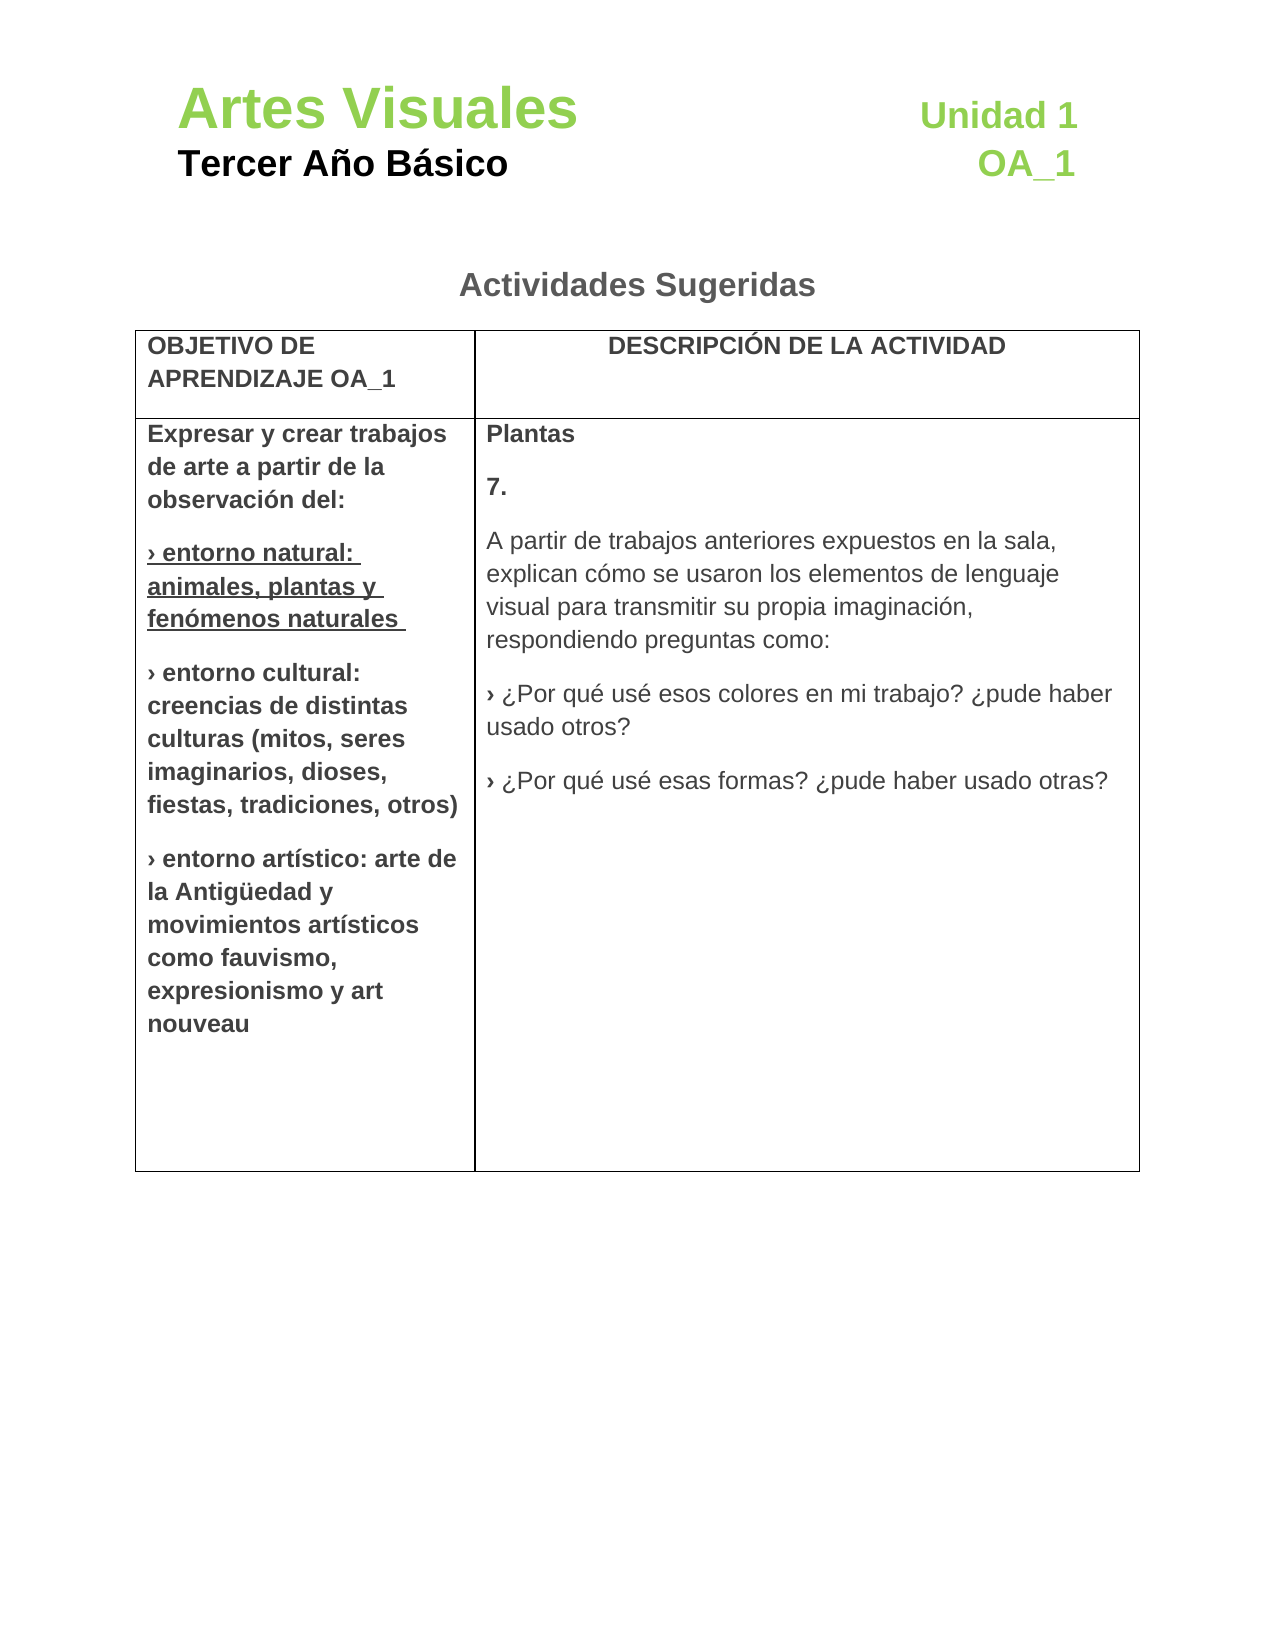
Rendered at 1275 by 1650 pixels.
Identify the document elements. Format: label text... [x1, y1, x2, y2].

table_header OBJETIVO DE APRENDIZAJE OA_1 [136, 331, 474, 417]
table_cell Plantas 7. A partir de trabajos anteriores expuestos en la sala, explican cómo se usaron los elementos de lenguaje visual para transmitir su propia imaginación, respondiendo preguntas como: › ¿Por qué usé esos colores en mi trabajo? ¿pude haber usado otros? › ¿Por qué usé esas formas? ¿pude haber usado otras? [476, 419, 1139, 1171]
table_header DESCRIPCIÓN DE LA ACTIVIDAD [476, 331, 1139, 417]
text Actividades Sugeridas [177, 265, 1098, 303]
table_cell Expresar y crear trabajos de arte a partir de la observación del: › entorno natural: animales, plantas y fenómenos naturales › entorno cultural: creencias de distintas culturas (mitos, seres imaginarios, dioses, fiestas, tradiciones, otros) › entorno artístico: arte de la Antigüedad y movimientos artísticos como fauvismo, expresionismo y art nouveau [136, 419, 474, 1171]
